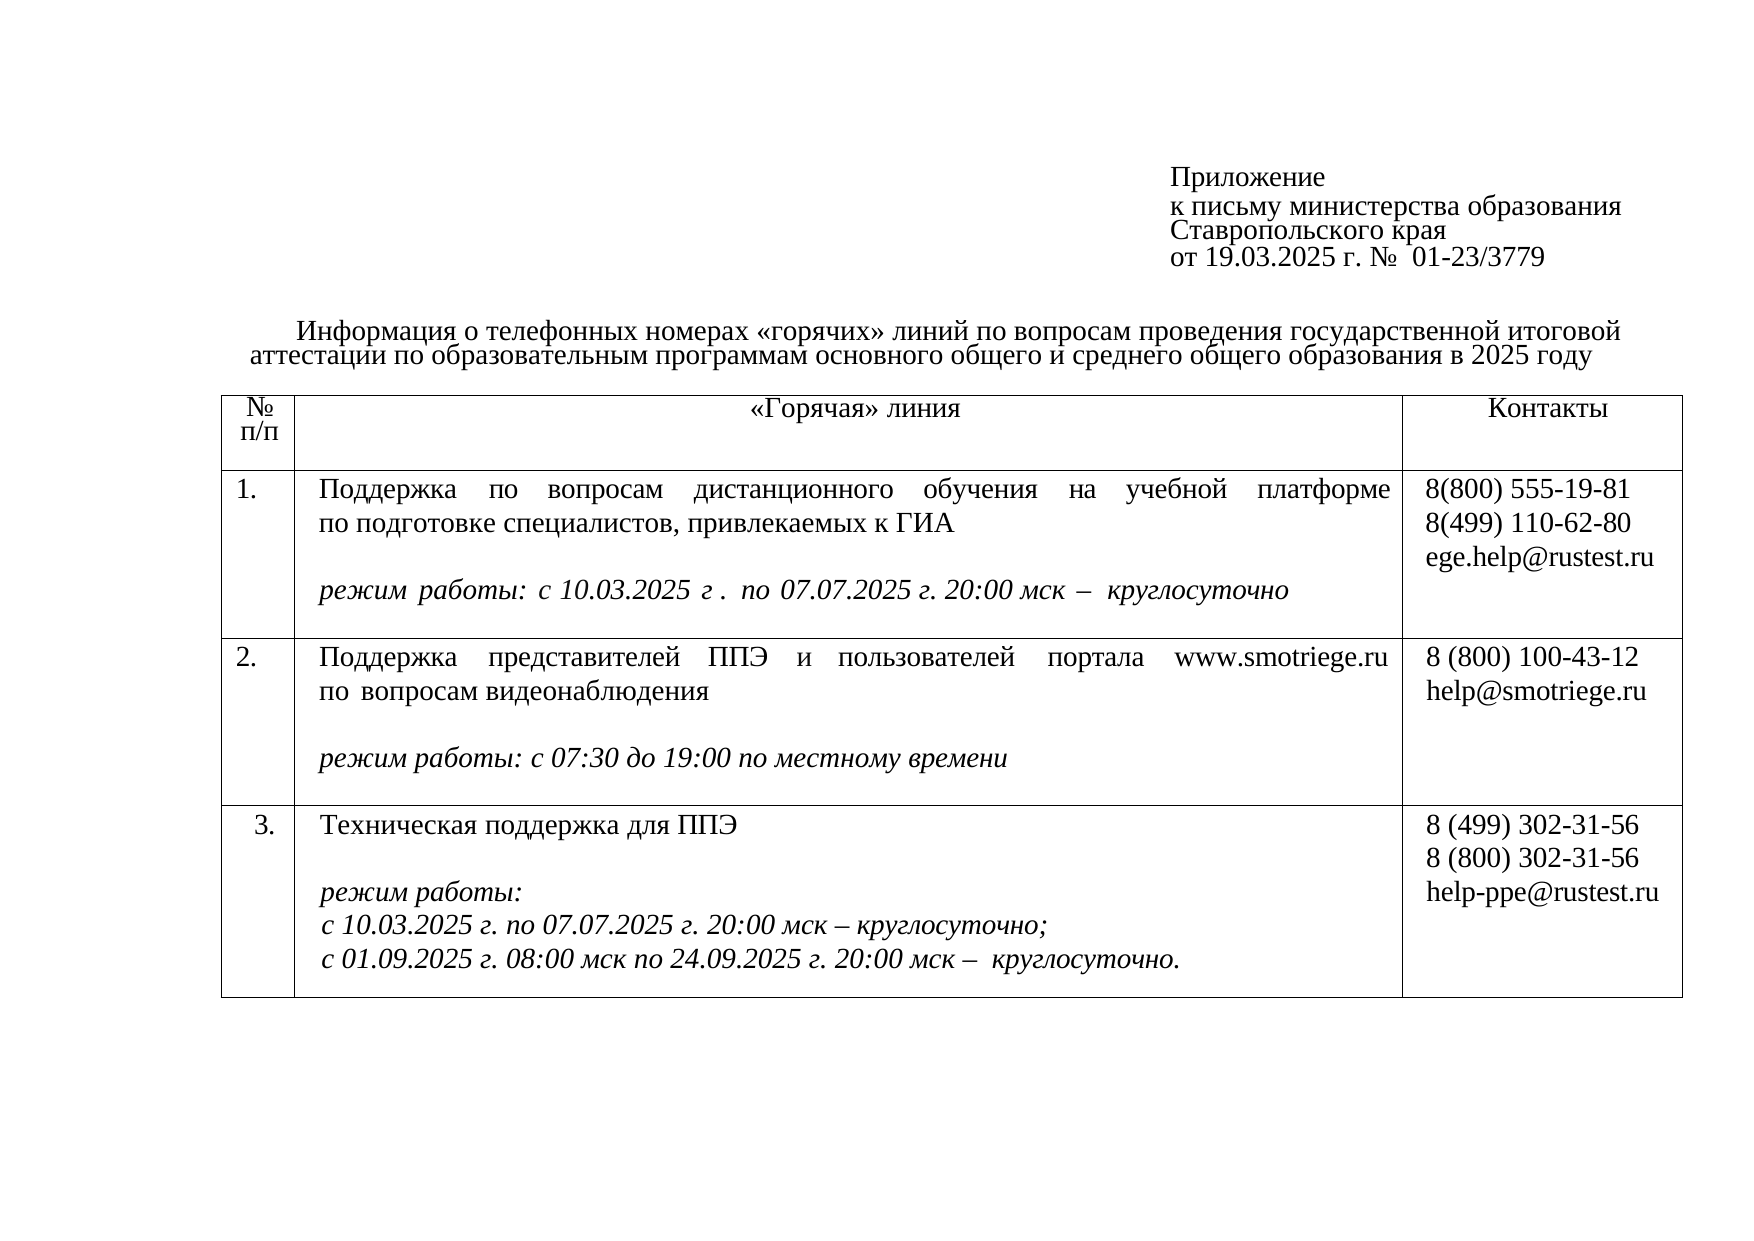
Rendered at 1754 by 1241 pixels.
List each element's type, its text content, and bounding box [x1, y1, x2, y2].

text Информация о телефонных номерах «горячих» линий по вопросам проведения государственной итоговой аттестации по образовательным программам основного общего и среднего общего образования в 2025 году [249, 320, 1695, 371]
text к письму министерства образования Ставропольского края [1170, 195, 1695, 246]
table_cell 8(800) 555-19-81 8(499) 110-62-80 ege.help@rustest.ru [1403, 471, 1682, 638]
table_header Контакты [1403, 396, 1682, 470]
table_cell 8 (800) 100-43-12 help@smotriege.ru [1403, 639, 1682, 805]
table_cell 1. [222, 471, 294, 638]
table_header «Горячая» линия [295, 396, 1402, 470]
table_cell 8 (499) 302-31-56 8 (800) 302-31-56 help-ppe@rustest.ru [1403, 806, 1682, 997]
text от 19.03.2025 г. № 01-23/3779 [1170, 246, 1695, 272]
table_cell Поддержка представителей ППЭ и пользователей портала www.smotriege.ru по вопросам видеонаблюдения режим работы: с 07:30 до 19:00 по местному времени [295, 639, 1402, 805]
table_header № п/п [222, 396, 294, 470]
table_cell Техническая поддержка для ППЭ режим работы: с 10.03.2025 г. по 07.07.2025 г. 20:00 мск – круглосуточно; с 01.09.2025 г. 08:00 мск по 24.09.2025 г. 20:00 мск – круглосуточно. [295, 806, 1402, 997]
table_cell 2. [222, 639, 294, 805]
table_cell 3. [222, 806, 294, 997]
text Приложение [1170, 163, 1695, 193]
table_cell Поддержка по вопросам дистанционного обучения на учебной платформе по подготовке специалистов, привлекаемых к ГИА режим работы: с 10.03.2025 г . по 07.07.2025 г. 20:00 мск – круглосуточно [295, 471, 1402, 638]
